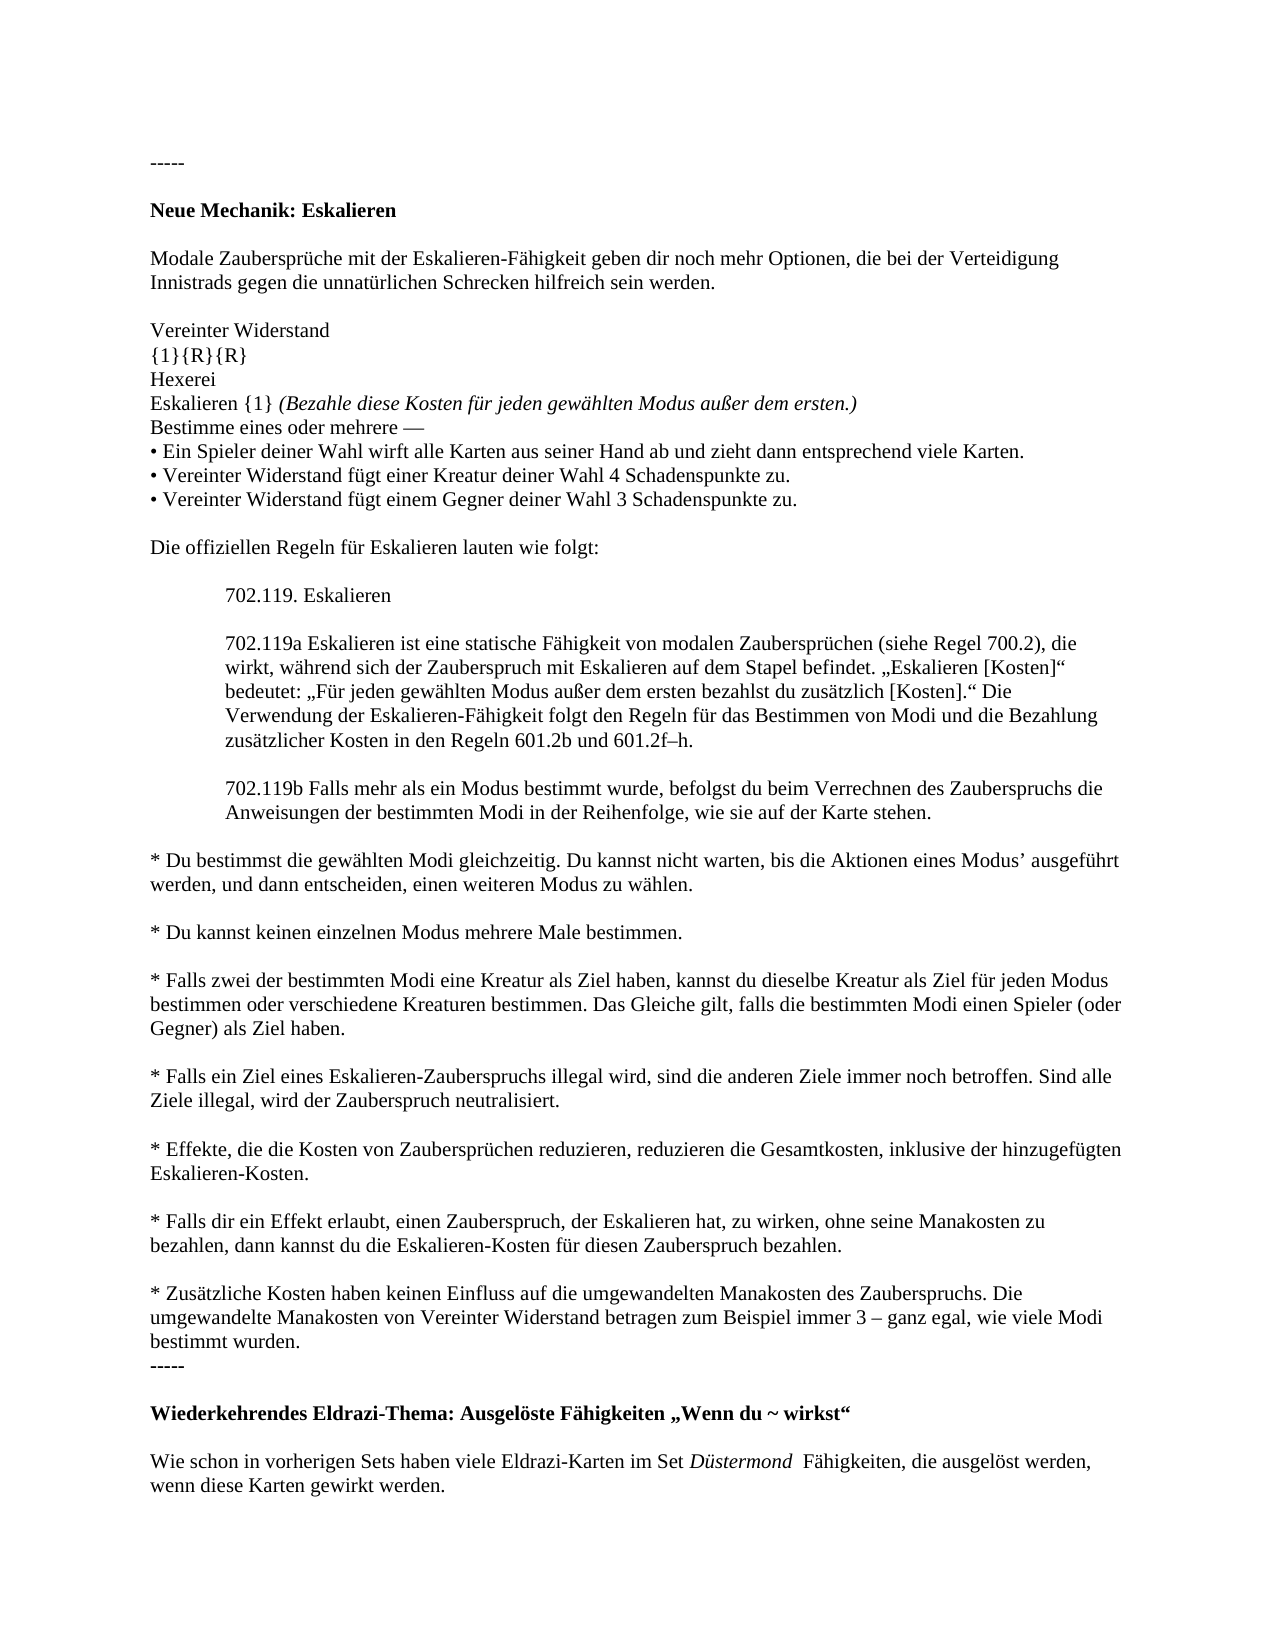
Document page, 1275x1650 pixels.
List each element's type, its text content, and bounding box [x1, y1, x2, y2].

text ----- [150, 1353, 1125, 1377]
text • Vereinter Widerstand fügt einer Kreatur deiner Wahl 4 Schadenspunkte zu. [150, 463, 1125, 487]
text * Falls dir ein Effekt erlaubt, einen Zauberspruch, der Eskalieren hat, zu wirken, ohne seine Manakosten zu bezahlen, dann kannst du die Eskalieren-Kosten für diesen Zauberspruch bezahlen. [150, 1209, 1125, 1257]
text * Effekte, die die Kosten von Zaubersprüchen reduzieren, reduzieren die Gesamtkosten, inklusive der hinzugefügten Eskalieren-Kosten. [150, 1137, 1125, 1185]
text 702.119. Eskalieren [225, 583, 1125, 607]
text • Vereinter Widerstand fügt einem Gegner deiner Wahl 3 Schadenspunkte zu. [150, 487, 1125, 511]
text * Falls zwei der bestimmten Modi eine Kreatur als Ziel haben, kannst du dieselbe Kreatur als Ziel für jeden Modus bestimmen oder verschiedene Kreaturen bestimmen. Das Gleiche gilt, falls die bestimmten Modi einen Spieler (oder Gegner) als Ziel haben. [150, 968, 1125, 1040]
text {1}{R}{R} [150, 342, 1125, 367]
text Vereinter Widerstand [150, 318, 1125, 342]
text * Du kannst keinen einzelnen Modus mehrere Male bestimmen. [150, 920, 1125, 944]
text Modale Zaubersprüche mit der Eskalieren-Fähigkeit geben dir noch mehr Optionen, die bei der Verteidigung Innistrads gegen die unnatürlichen Schrecken hilfreich sein werden. [150, 246, 1125, 294]
text Eskalieren {1} (Bezahle diese Kosten für jeden gewählten Modus außer dem ersten.) [150, 391, 1125, 415]
text Hexerei [150, 367, 1125, 391]
text ----- [150, 150, 1125, 174]
text * Zusätzliche Kosten haben keinen Einfluss auf die umgewandelten Manakosten des Zauberspruchs. Die umgewandelte Manakosten von Vereinter Widerstand betragen zum Beispiel immer 3 – ganz egal, wie viele Modi bestimmt wurden. [150, 1281, 1125, 1353]
text Wie schon in vorherigen Sets haben viele Eldrazi-Karten im Set Düstermond Fähigkeiten, die ausgelöst werden, wenn diese Karten gewirkt werden. [150, 1449, 1125, 1497]
text Neue Mechanik: Eskalieren [150, 198, 1125, 222]
text 702.119a Eskalieren ist eine statische Fähigkeit von modalen Zaubersprüchen (siehe Regel 700.2), die wirkt, während sich der Zauberspruch mit Eskalieren auf dem Stapel befindet. „Eskalieren [Kosten]“ bedeutet: „Für jeden gewählten Modus außer dem ersten bezahlst du zusätzlich [Kosten].“ Die Verwendung der Eskalieren-Fähigkeit folgt den Regeln für das Bestimmen von Modi und die Bezahlung zusätzlicher Kosten in den Regeln 601.2b und 601.2f–h. [225, 631, 1125, 752]
text * Falls ein Ziel eines Eskalieren-Zauberspruchs illegal wird, sind die anderen Ziele immer noch betroffen. Sind alle Ziele illegal, wird der Zauberspruch neutralisiert. [150, 1064, 1125, 1112]
text Bestimme eines oder mehrere — [150, 415, 1125, 439]
text • Ein Spieler deiner Wahl wirft alle Karten aus seiner Hand ab und zieht dann entsprechend viele Karten. [150, 439, 1125, 463]
text Die offiziellen Regeln für Eskalieren lauten wie folgt: [150, 535, 1125, 559]
text 702.119b Falls mehr als ein Modus bestimmt wurde, befolgst du beim Verrechnen des Zauberspruchs die Anweisungen der bestimmten Modi in der Reihenfolge, wie sie auf der Karte stehen. [225, 776, 1125, 824]
text * Du bestimmst die gewählten Modi gleichzeitig. Du kannst nicht warten, bis die Aktionen eines Modus’ ausgeführt werden, und dann entscheiden, einen weiteren Modus zu wählen. [150, 848, 1125, 896]
text Wiederkehrendes Eldrazi-Thema: Ausgelöste Fähigkeiten „Wenn du ~ wirkst“ [150, 1401, 1125, 1425]
